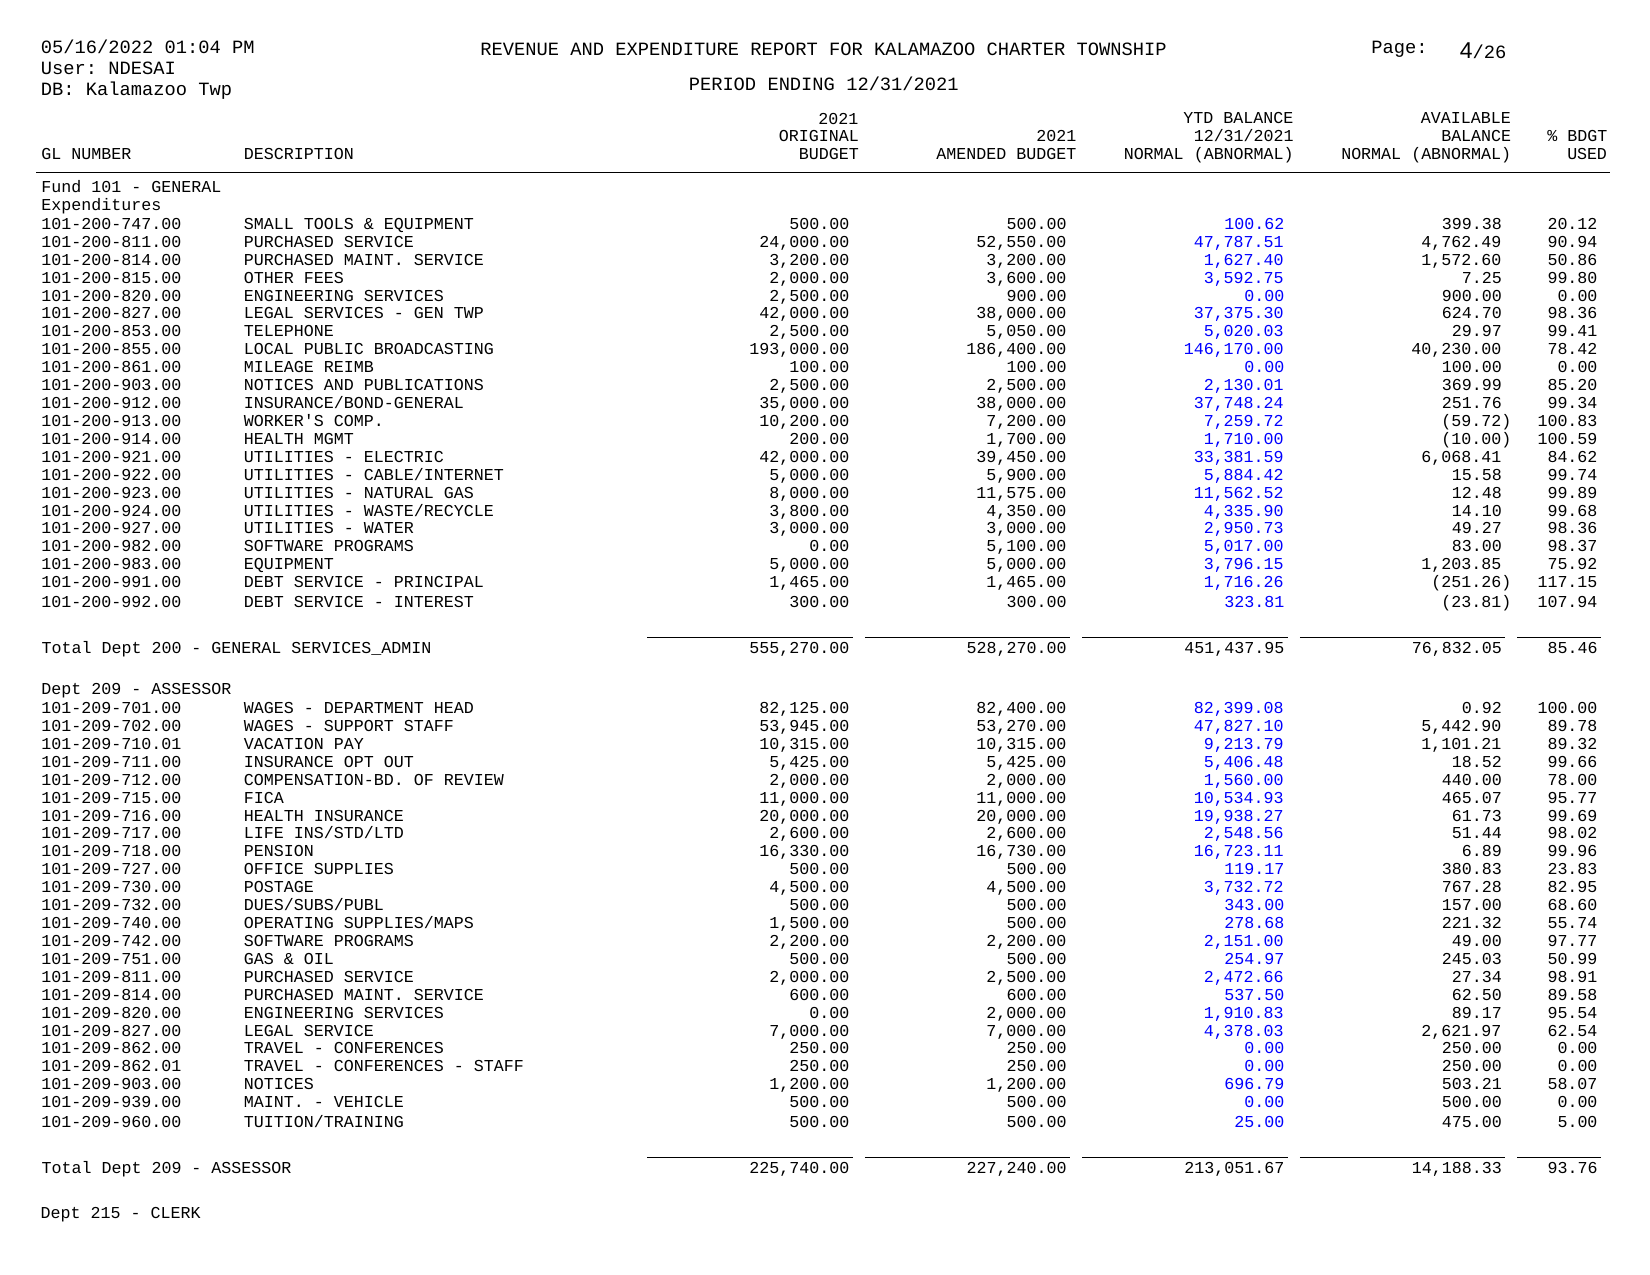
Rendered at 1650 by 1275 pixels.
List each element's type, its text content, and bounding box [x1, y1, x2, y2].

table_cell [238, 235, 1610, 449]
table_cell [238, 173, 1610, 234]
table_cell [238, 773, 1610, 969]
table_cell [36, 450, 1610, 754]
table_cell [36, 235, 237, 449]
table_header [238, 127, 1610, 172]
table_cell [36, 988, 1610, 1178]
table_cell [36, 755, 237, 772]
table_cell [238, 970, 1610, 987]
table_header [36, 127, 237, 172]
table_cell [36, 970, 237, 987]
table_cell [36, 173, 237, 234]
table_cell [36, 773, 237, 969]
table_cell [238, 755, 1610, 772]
text Dept 215 - CLERK [40, 1204, 1621, 1223]
